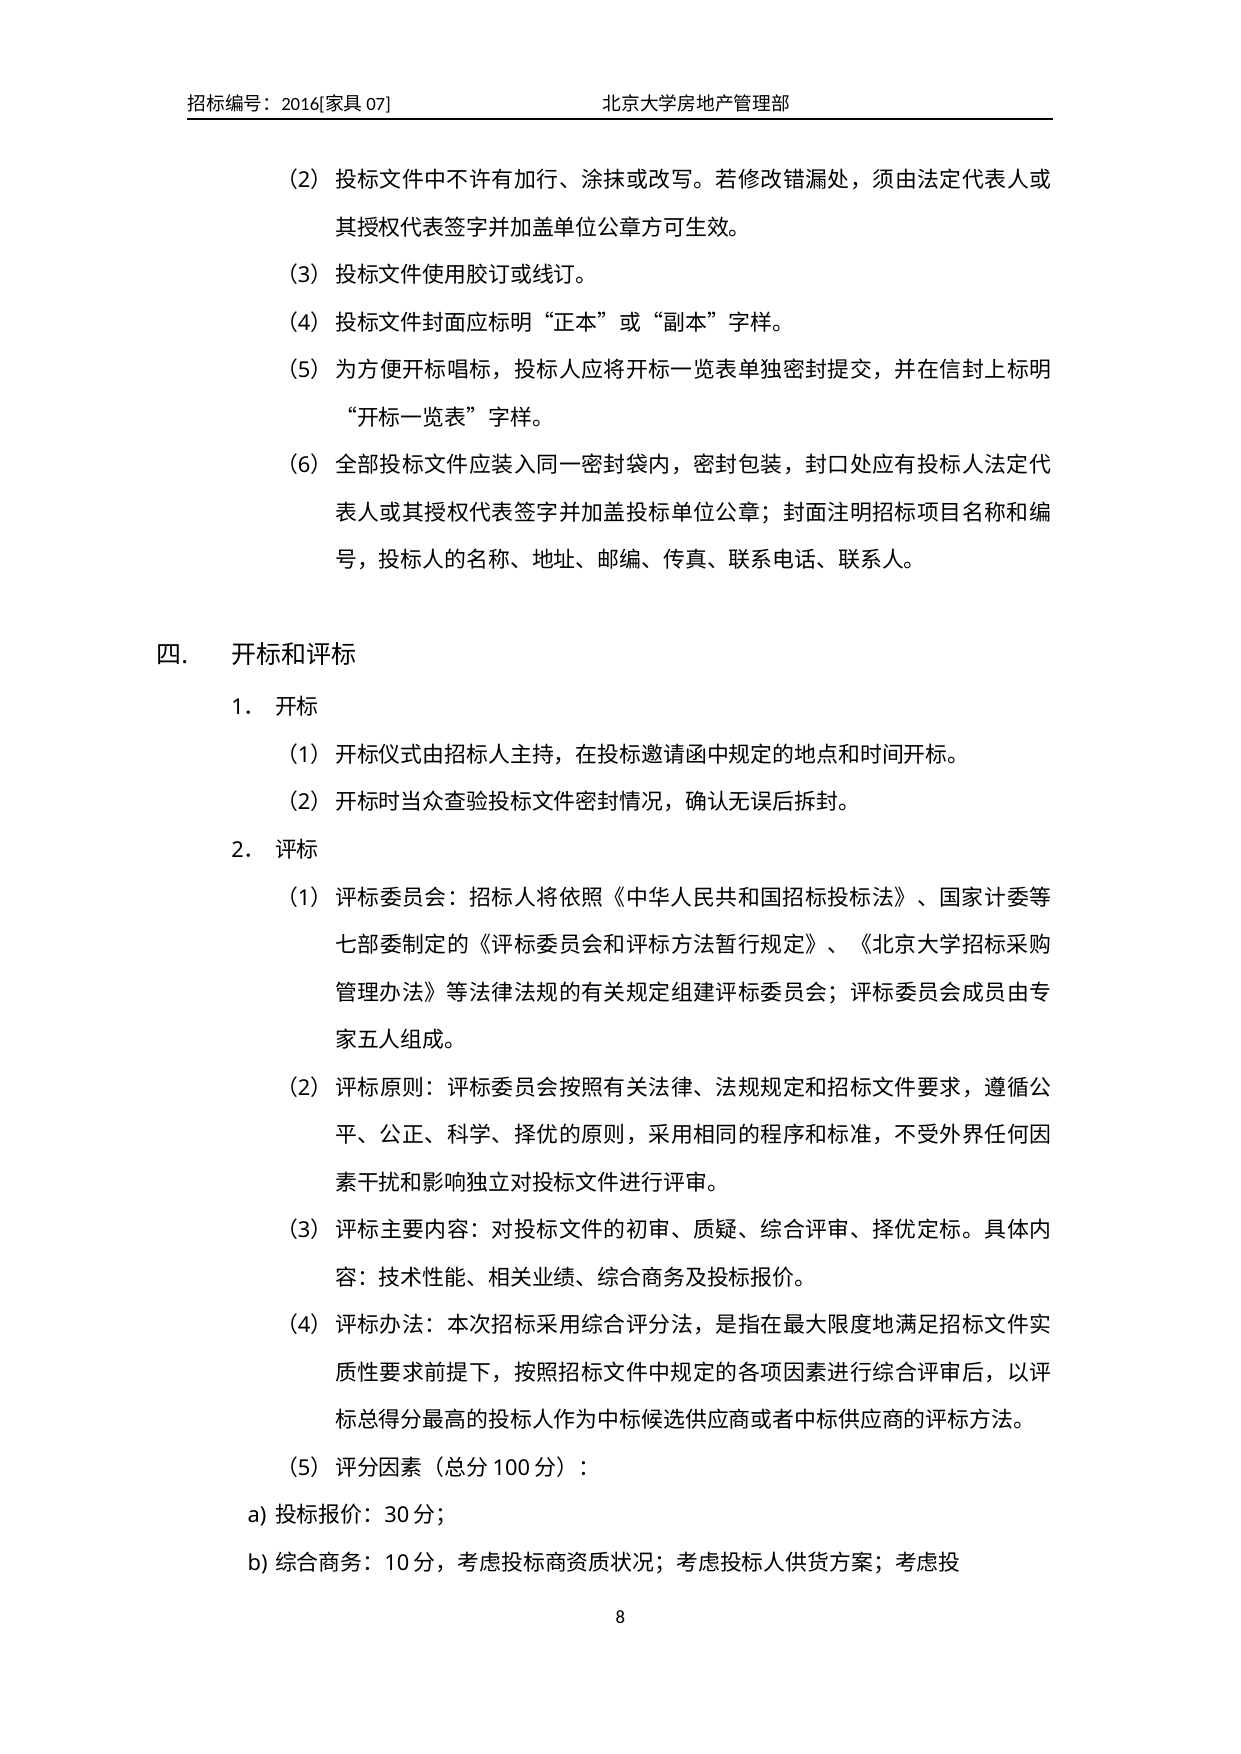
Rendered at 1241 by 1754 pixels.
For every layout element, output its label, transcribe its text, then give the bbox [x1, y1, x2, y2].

list 评标原则：评标委员会按照有关法律、法规规定和招标文件要求，遵循公平、公正、科学、择优的原则，采用相同的程序和标准，不受外界任何因素干扰和影响独立对投标文件进行评审。 [276, 1069, 1053, 1196]
list 投标文件使用胶订或线订。 [276, 257, 1053, 289]
list 评标 [231, 832, 1053, 864]
list 评标办法：本次招标采用综合评分法，是指在最大限度地满足招标文件实质性要求前提下，按照招标文件中规定的各项因素进行综合评审后，以评标总得分最高的投标人作为中标候选供应商或者中标供应商的评标方法。 [276, 1307, 1053, 1434]
list 投标文件封面应标明“正本”或“副本”字样。 [276, 305, 1053, 336]
list 全部投标文件应装入同一密封袋内，密封包装，封口处应有投标人法定代表人或其授权代表签字并加盖投标单位公章；封面注明招标项目名称和编号，投标人的名称、地址、邮编、传真、联系电话、联系人。 [276, 447, 1053, 574]
list 评标委员会：招标人将依照《中华人民共和国招标投标法》、国家计委等七部委制定的《评标委员会和评标方法暂行规定》、《北京大学招标采购管理办法》等法律法规的有关规定组建评标委员会；评标委员会成员由专家五人组成。 [276, 879, 1053, 1054]
list 综合商务：10分，考虑投标商资质状况；考虑投标人供货方案；考虑投 [187, 1545, 1053, 1577]
list 投标文件中不许有加行、涂抹或改写。若修改错漏处，须由法定代表人或其授权代表签字并加盖单位公章方可生效。 [276, 162, 1053, 241]
list 评标主要内容：对投标文件的初审、质疑、综合评审、择优定标。具体内容：技术性能、相关业绩、综合商务及投标报价。 [276, 1212, 1053, 1291]
list 开标和评标 [187, 635, 1053, 671]
list 开标时当众查验投标文件密封情况，确认无误后拆封。 [276, 784, 1053, 816]
list 投标报价：30分； [187, 1497, 1053, 1529]
list 开标仪式由招标人主持，在投标邀请函中规定的地点和时间开标。 [276, 737, 1053, 768]
list 开标 [231, 689, 1053, 721]
list 为方便开标唱标，投标人应将开标一览表单独密封提交，并在信封上标明“开标一览表”字样。 [276, 352, 1053, 432]
list 评分因素（总分100分）： [276, 1450, 1053, 1482]
